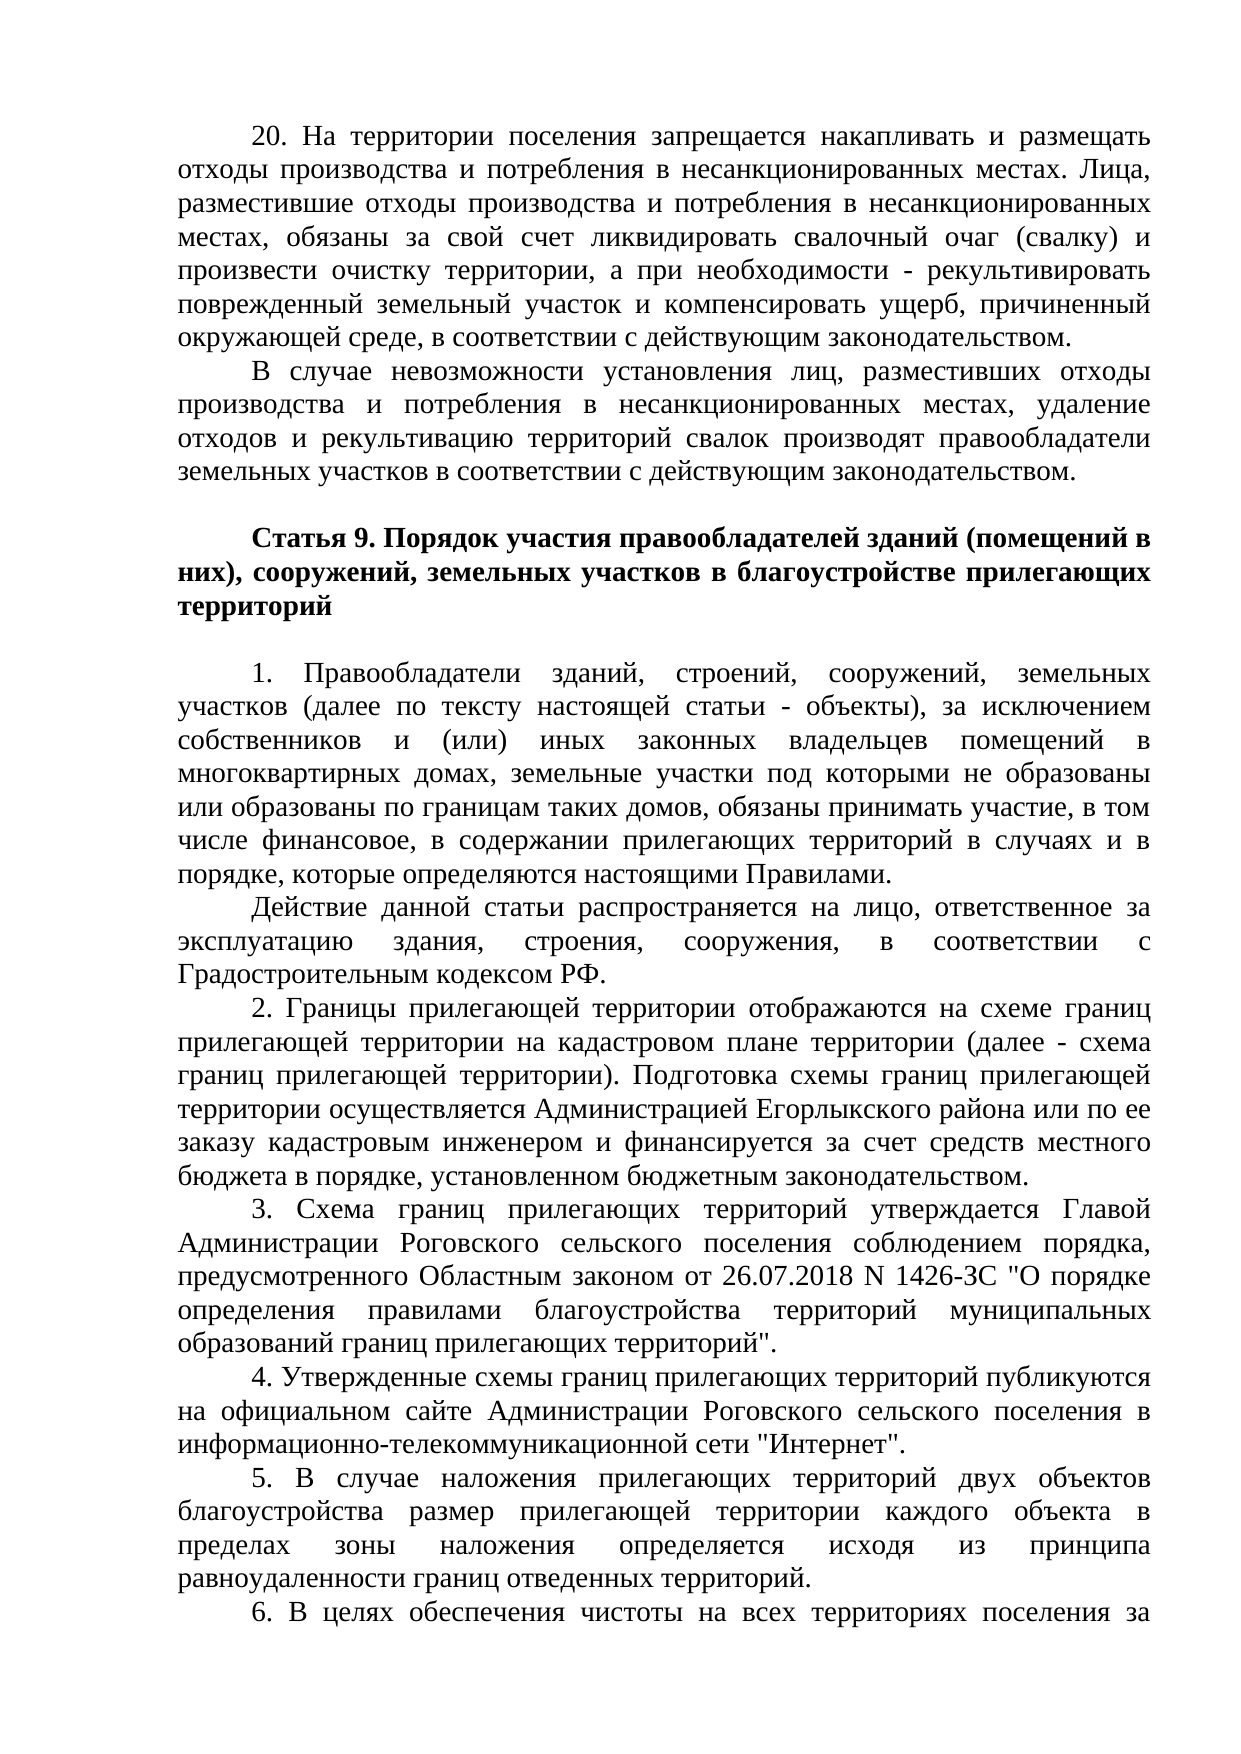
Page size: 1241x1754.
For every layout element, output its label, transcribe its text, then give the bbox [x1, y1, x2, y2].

text 4. Утвержденные схемы границ прилегающих территорий публикуются на официальном сайте Администрации Роговского сельского поселения в информационно-телекоммуникационной сети "Интернет". [177, 1359, 1152, 1460]
text 3. Схема границ прилегающих территорий утверждается Главой Администрации Роговского сельского поселения соблюдением порядка, предусмотренного Областным законом от 26.07.2018 N 1426-ЗС "О порядке определения правилами благоустройства территорий муниципальных образований границ прилегающих территорий". [177, 1191, 1152, 1359]
text В случае невозможности установления лиц, разместивших отходы производства и потребления в несанкционированных местах, удаление отходов и рекультивацию территорий свалок производят правообладатели земельных участков в соответствии с действующим законодательством. [177, 353, 1152, 487]
text 2. Границы прилегающей территории отображаются на схеме границ прилегающей территории на кадастровом плане территории (далее - схема границ прилегающей территории). Подготовка схемы границ прилегающей территории осуществляется Администрацией Егорлыкского района или по ее заказу кадастровым инженером и финансируется за счет средств местного бюджета в порядке, установленном бюджетным законодательством. [177, 990, 1152, 1191]
title Статья 9. Порядок участия правообладателей зданий (помещений в них), сооружений, земельных участков в благоустройстве прилегающих территорий [177, 521, 1152, 621]
text Действие данной статьи распространяется на лицо, ответственное за эксплуатацию здания, строения, сооружения, в соответствии с Градостроительным кодексом РФ. [177, 889, 1152, 990]
text 5. В случае наложения прилегающих территорий двух объектов благоустройства размер прилегающей территории каждого объекта в пределах зоны наложения определяется исходя из принципа равноудаленности границ отведенных территорий. [177, 1460, 1152, 1594]
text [177, 1594, 1152, 1627]
text 20. На территории поселения запрещается накапливать и размещать отходы производства и потребления в несанкционированных местах. Лица, разместившие отходы производства и потребления в несанкционированных местах, обязаны за свой счет ликвидировать свалочный очаг (свалку) и произвести очистку территории, а при необходимости - рекультивировать поврежденный земельный участок и компенсировать ущерб, причиненный окружающей среде, в соответствии с действующим законодательством. [177, 118, 1152, 353]
text 1. Правообладатели зданий, строений, сооружений, земельных участков (далее по тексту настоящей статьи - объекты), за исключением собственников и (или) иных законных владельцев помещений в многоквартирных домах, земельные участки под которыми не образованы или образованы по границам таких домов, обязаны принимать участие, в том числе финансовое, в содержании прилегающих территорий в случаях и в порядке, которые определяются настоящими Правилами. [177, 655, 1152, 889]
